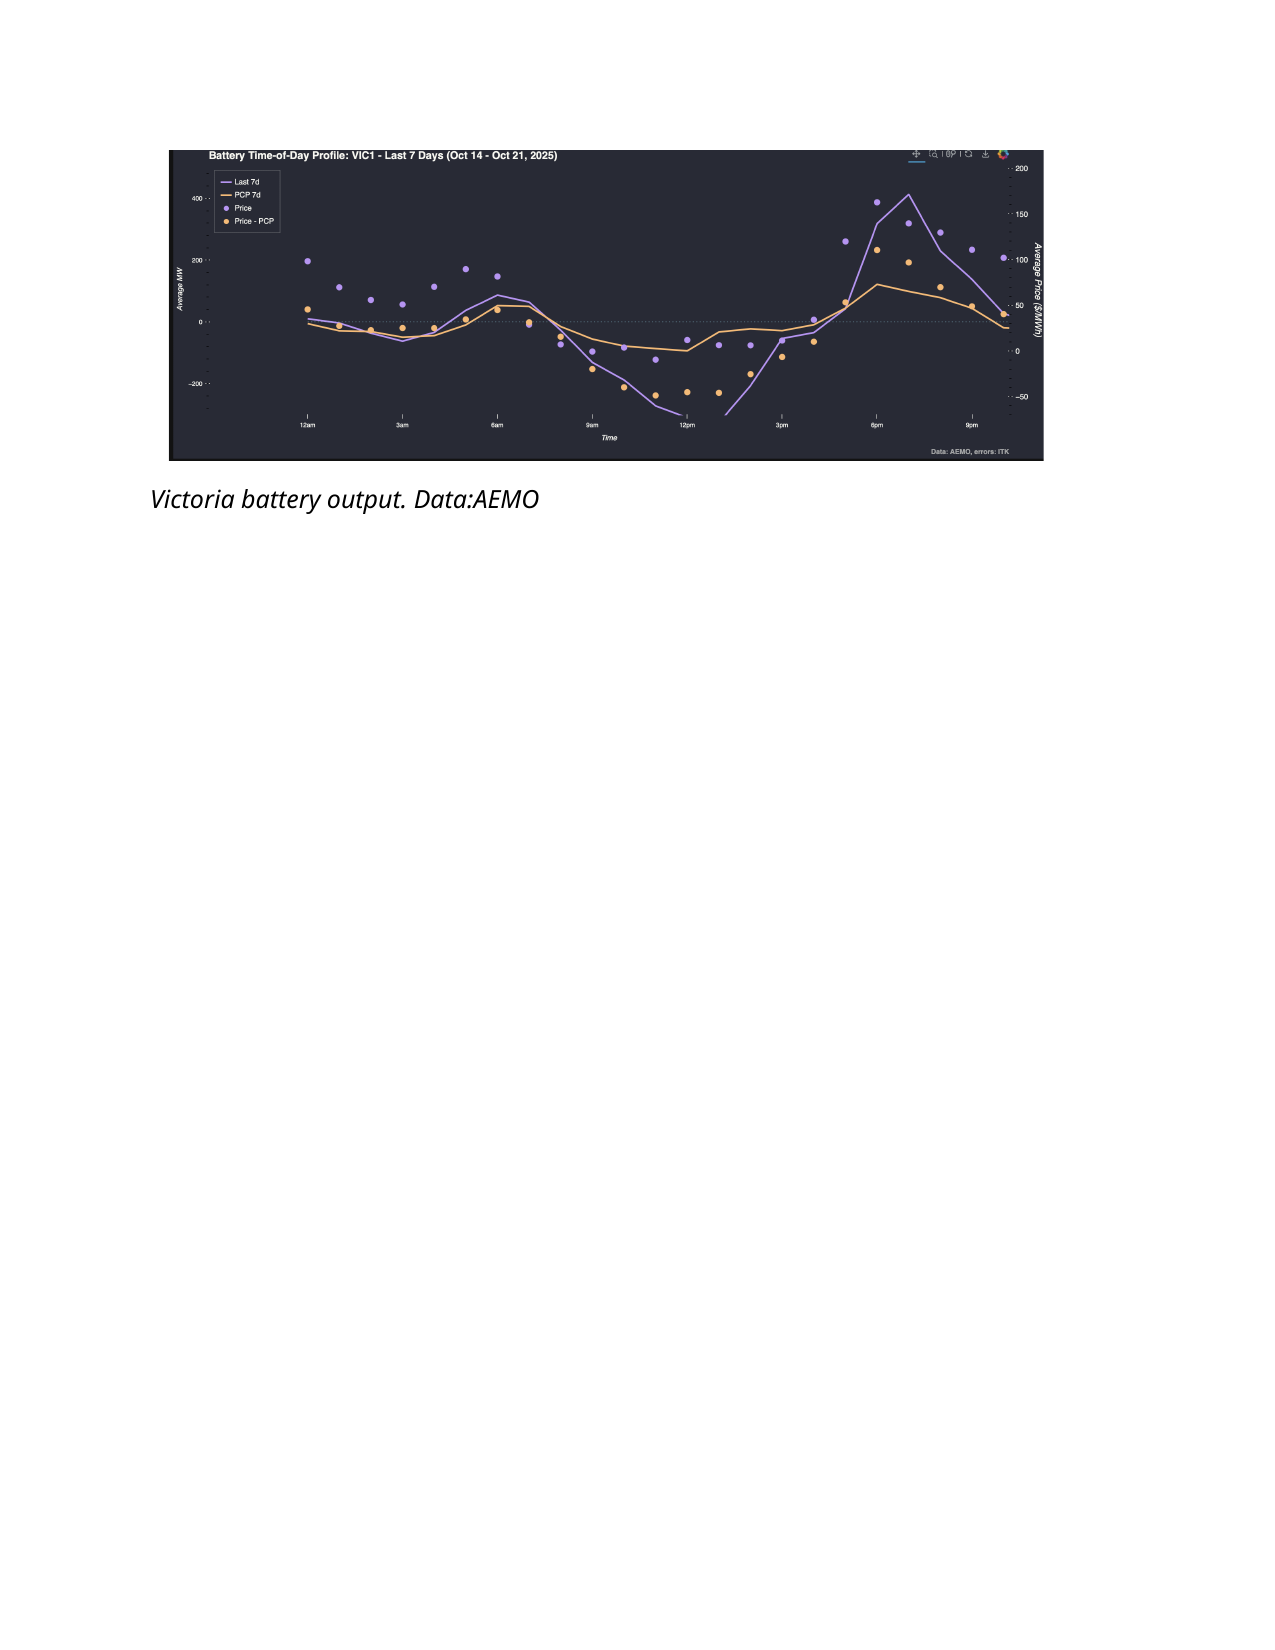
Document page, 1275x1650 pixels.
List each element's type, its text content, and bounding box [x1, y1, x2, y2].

picture [168, 150, 1044, 461]
text Victoria battery output. Data:AEMO [150, 482, 1125, 516]
